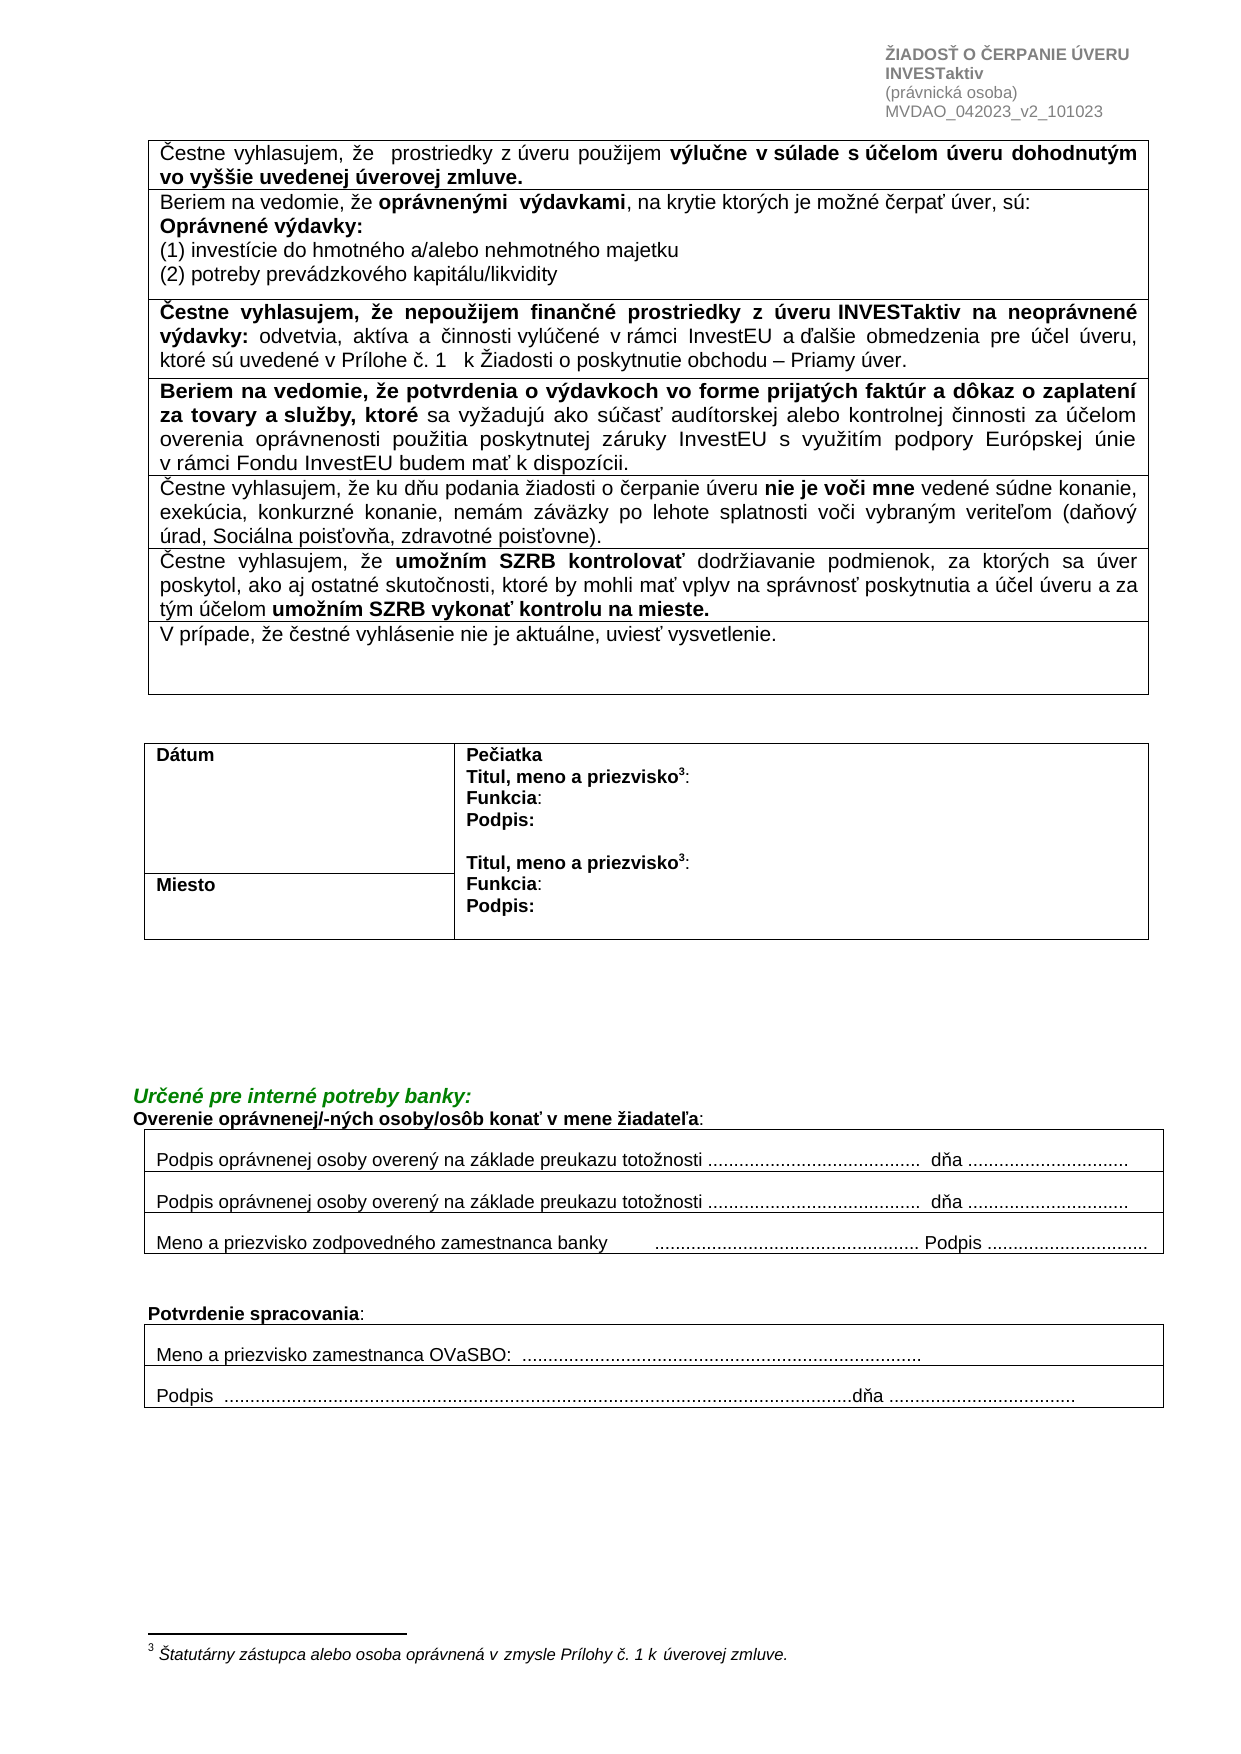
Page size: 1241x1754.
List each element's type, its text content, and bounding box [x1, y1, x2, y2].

table_cell V prípade, že čestné vyhlásenie nie je aktuálne, uviesť vysvetlenie. [149, 622, 1148, 694]
table_cell Čestne vyhlasujem, že umožním SZRB kontrolovať dodržiavanie podmienok, za ktorých sa úver poskytol, ako aj ostatné skutočnosti, ktoré by mohli mať vplyv na správnosť poskytnutia a účel úveru a za tým účelom umožním SZRB vykonať kontrolu na mieste. [149, 549, 1148, 621]
table_cell Miesto [145, 874, 454, 939]
table_cell Meno a priezvisko zodpovedného zamestnanca banky ................................................... Podpis ............................... [145, 1213, 1163, 1253]
table_header Pečiatka Titul, meno a priezvisko: Funkcia: Podpis: Titul, meno a priezvisko3: Funkcia: Podpis: [455, 744, 1148, 939]
table_header Dátum [145, 744, 454, 873]
table_cell Čestne vyhlasujem, že ku dňu podania žiadosti o čerpanie úveru nie je voči mne vedené súdne konanie, exekúcia, konkurzné konanie, nemám záväzky po lehote splatnosti voči vybraným veriteľom (daňový úrad, Sociálna poisťovňa, zdravotné poisťovne). [149, 476, 1148, 548]
table_header Meno a priezvisko zamestnanca OVaSBO: ............................................................................. [145, 1325, 1163, 1365]
table_header Podpis oprávnenej osoby overený na základe preukazu totožnosti ......................................... dňa ............................... [145, 1130, 1163, 1171]
table_cell Beriem na vedomie, že oprávnenými výdavkami, na krytie ktorých je možné čerpať úver, sú: Oprávnené výdavky: (1) investície do hmotného a/alebo nehmotného majetku (2) potreby prevádzkového kapitálu/likvidity [149, 190, 1148, 298]
text Potvrdenie spracovania: [148, 1302, 1181, 1324]
table_cell Beriem na vedomie, že potvrdenia o výdavkoch vo forme prijatých faktúr a dôkaz o zaplatení za tovary a služby, ktoré sa vyžadujú ako súčasť audítorskej alebo kontrolnej činnosti za účelom overenia oprávnenosti použitia poskytnutej záruky InvestEU s využitím podpory Európskej únie v rámci Fondu InvestEU budem mať k dispozícii. [149, 379, 1148, 475]
text Overenie oprávnenej/-ných osoby/osôb konať v mene žiadateľa: [133, 1108, 1181, 1129]
table_cell Čestne vyhlasujem, že prostriedky z úveru použijem výlučne v súlade s účelom úveru dohodnutým vo vyššie uvedenej úverovej zmluve. [149, 141, 1148, 189]
table_cell Podpis .........................................................................................................................dňa .................................... [145, 1366, 1163, 1407]
table_cell Čestne vyhlasujem, že nepoužijem finančné prostriedky z úveru INVESTaktiv na neoprávnené výdavky: odvetvia, aktíva a činnosti vylúčené v rámci InvestEU a ďalšie obmedzenia pre účel úveru, ktoré sú uvedené v Prílohe č. 1 k Žiadosti o poskytnutie obchodu – Priamy úver. [149, 300, 1148, 378]
table_cell Podpis oprávnenej osoby overený na základe preukazu totožnosti ......................................... dňa ............................... [145, 1172, 1163, 1212]
text Určené pre interné potreby banky: [133, 1084, 1181, 1108]
